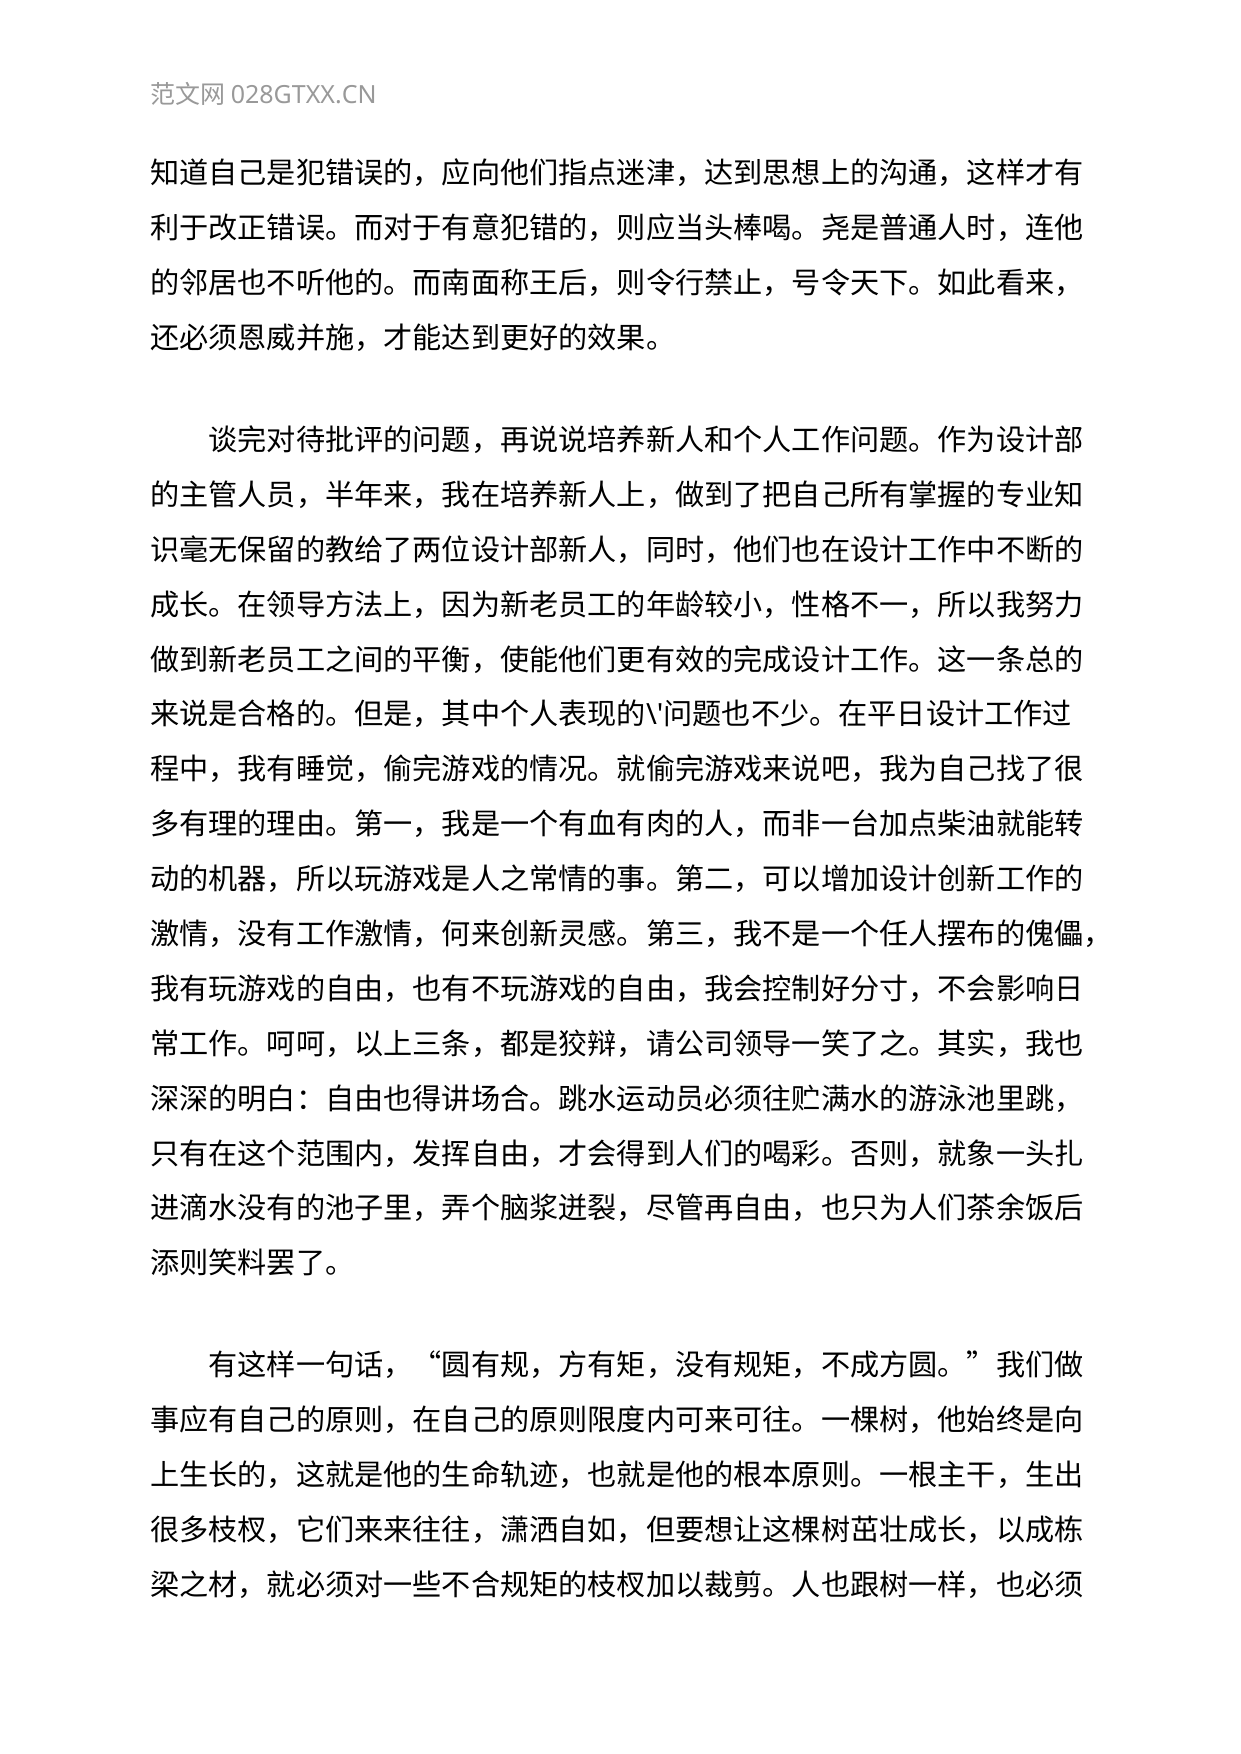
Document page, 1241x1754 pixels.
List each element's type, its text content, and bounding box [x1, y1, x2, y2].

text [150, 150, 1090, 357]
text 谈完对待批评的问题，再说说培养新人和个人工作问题。作为设计部的主管人员，半年来，我在培养新人上，做到了把自己所有掌握的专业知识毫无保留的教给了两位设计部新人，同时，他们也在设计工作中不断的成长。在领导方法上，因为新老员工的年龄较小，性格不一，所以我努力做到新老员工之间的平衡，使能他们更有效的完成设计工作。这一条总的来说是合格的。但是，其中个人表现的\'问题也不少。在平日设计工作过程中，我有睡觉，偷完游戏的情况。就偷完游戏来说吧，我为自己找了很多有理的理由。第一，我是一个有血有肉的人，而非一台加点柴油就能转动的机器，所以玩游戏是人之常情的事。第二，可以增加设计创新工作的激情，没有工作激情，何来创新灵感。第三，我不是一个任人摆布的傀儡，我有玩游戏的自由，也有不玩游戏的自由，我会控制好分寸，不会影响日常工作。呵呵，以上三条，都是狡辩，请公司领导一笑了之。其实，我也深深的明白：自由也得讲场合。跳水运动员必须往贮满水的游泳池里跳，只有在这个范围内，发挥自由，才会得到人们的喝彩。否则，就象一头扎进滴水没有的池子里，弄个脑浆迸裂，尽管再自由，也只为人们茶余饭后添则笑料罢了。 [150, 416, 1090, 1282]
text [150, 1342, 1090, 1604]
